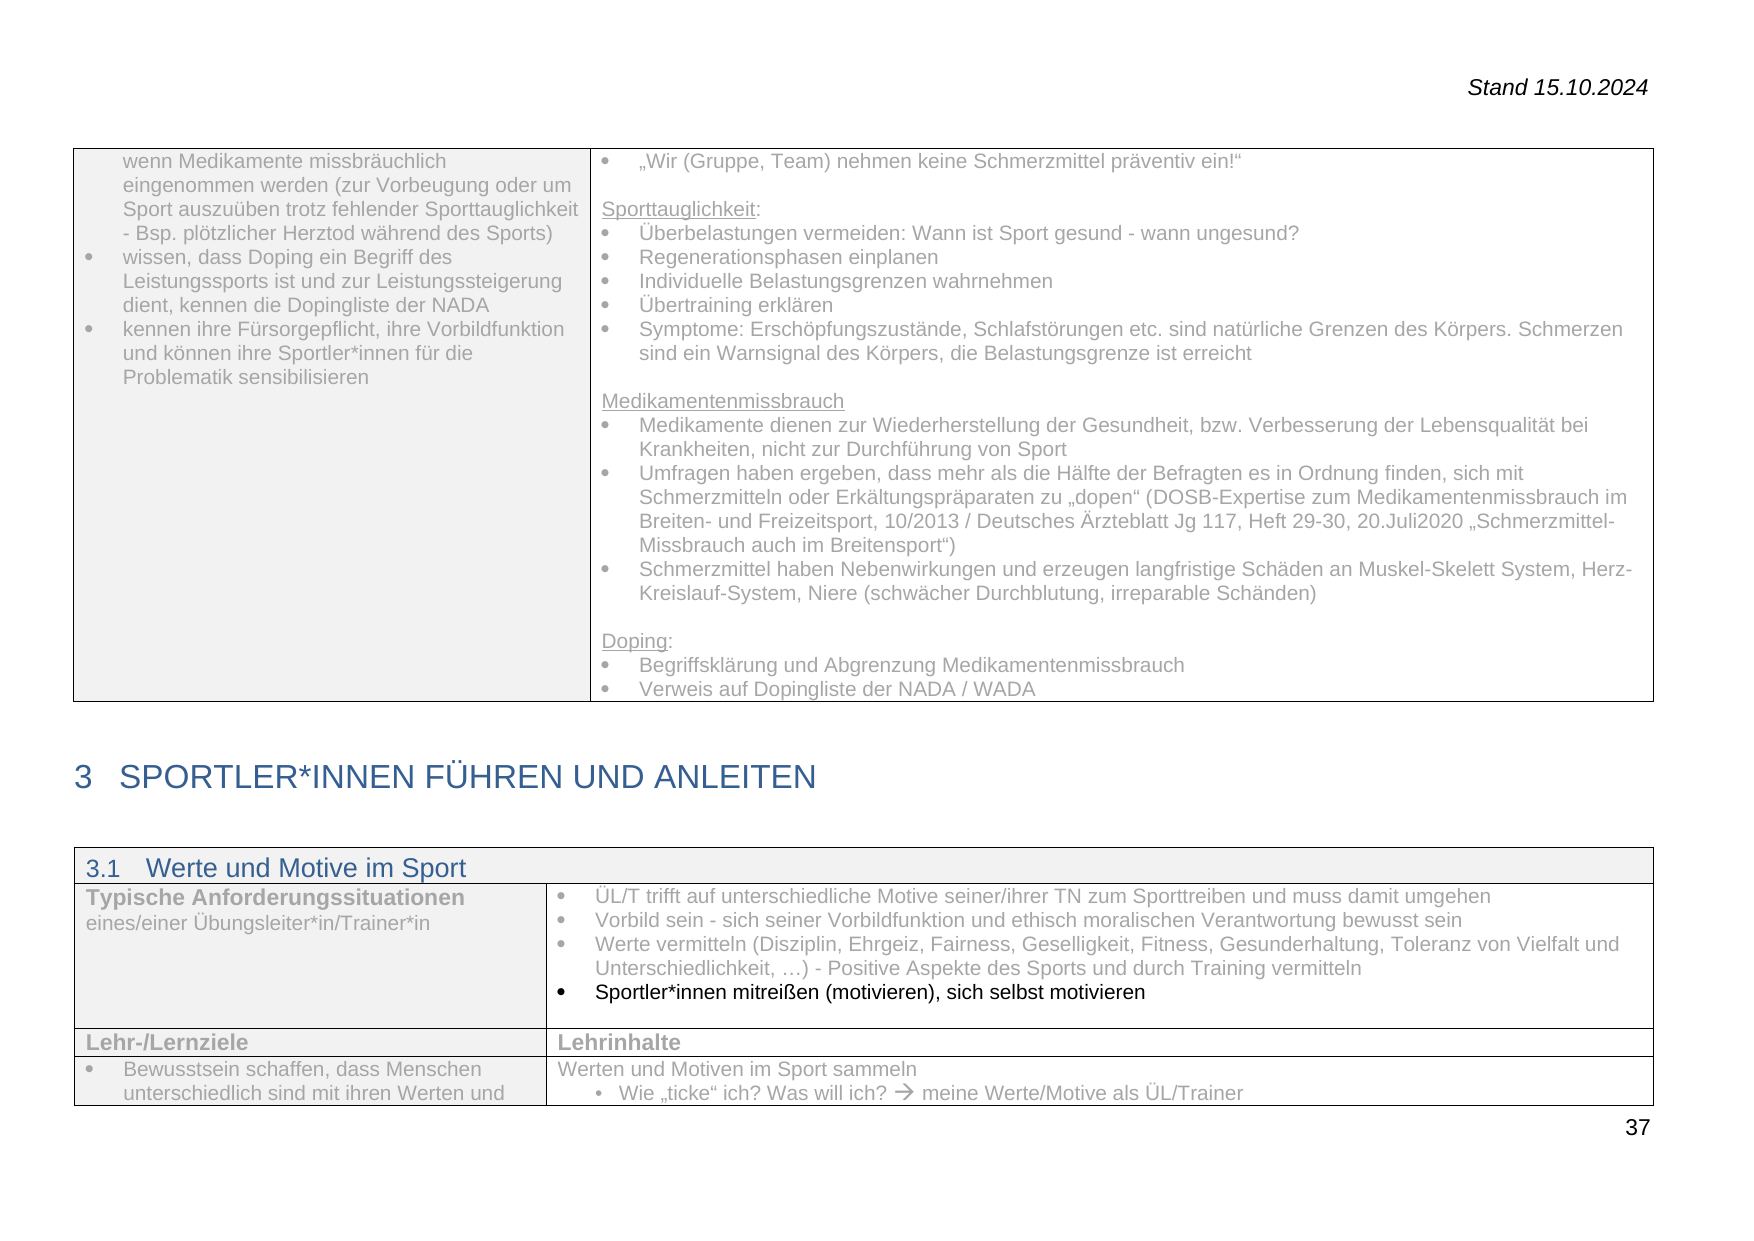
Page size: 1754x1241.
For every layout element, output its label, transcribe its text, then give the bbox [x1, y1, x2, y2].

table_cell Typische Anforderungssituationen eines/einer Übungsleiter*in/Trainer*in [75, 884, 546, 1028]
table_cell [75, 1057, 546, 1105]
table_cell Lehr-/Lernziele [75, 1029, 546, 1056]
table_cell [74, 149, 590, 701]
table_cell Lehrinhalte [547, 1029, 1653, 1056]
table_header Werte und Motive im Sport [75, 848, 1653, 883]
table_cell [591, 149, 1653, 701]
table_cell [547, 1057, 1653, 1105]
table_cell ÜL/T trifft auf unterschiedliche Motive seiner/ihrer TN zum Sporttreiben und muss damit umgehen Vorbild sein - sich seiner Vorbildfunktion und ethisch moralischen Verantwortung bewusst sein Werte vermitteln (Disziplin, Ehrgeiz, Fairness, Geselligkeit, Fitness, Gesunderhaltung, Toleranz von Vielfalt und Unterschiedlichkeit, …) - Positive Aspekte des Sports und durch Training vermitteln Sportler*innen mitreißen (motivieren), sich selbst motivieren [547, 884, 1653, 1028]
subtitle SPORTLER*INNEN FÜHREN UND ANLEITEN [74, 757, 1651, 796]
